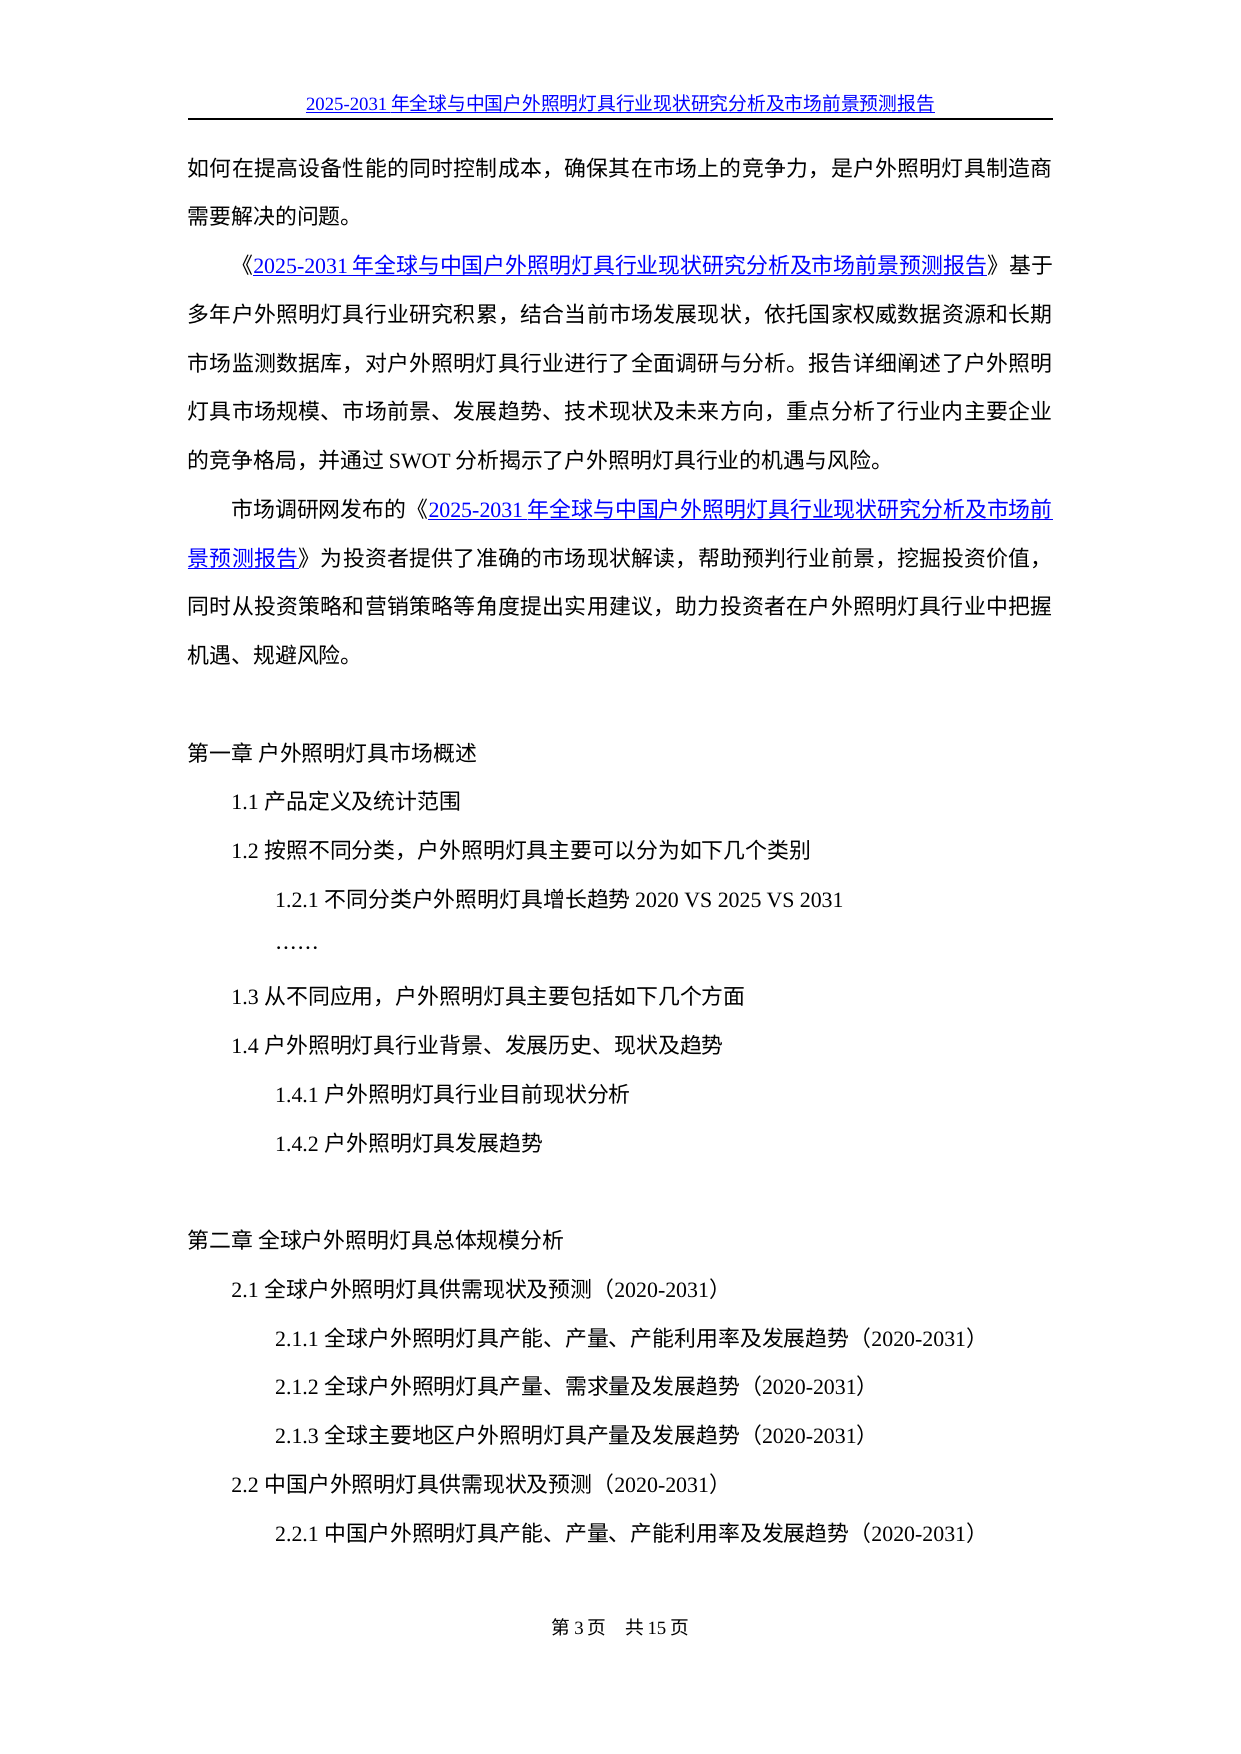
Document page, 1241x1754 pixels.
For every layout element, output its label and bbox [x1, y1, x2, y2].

text [187, 150, 1053, 1548]
